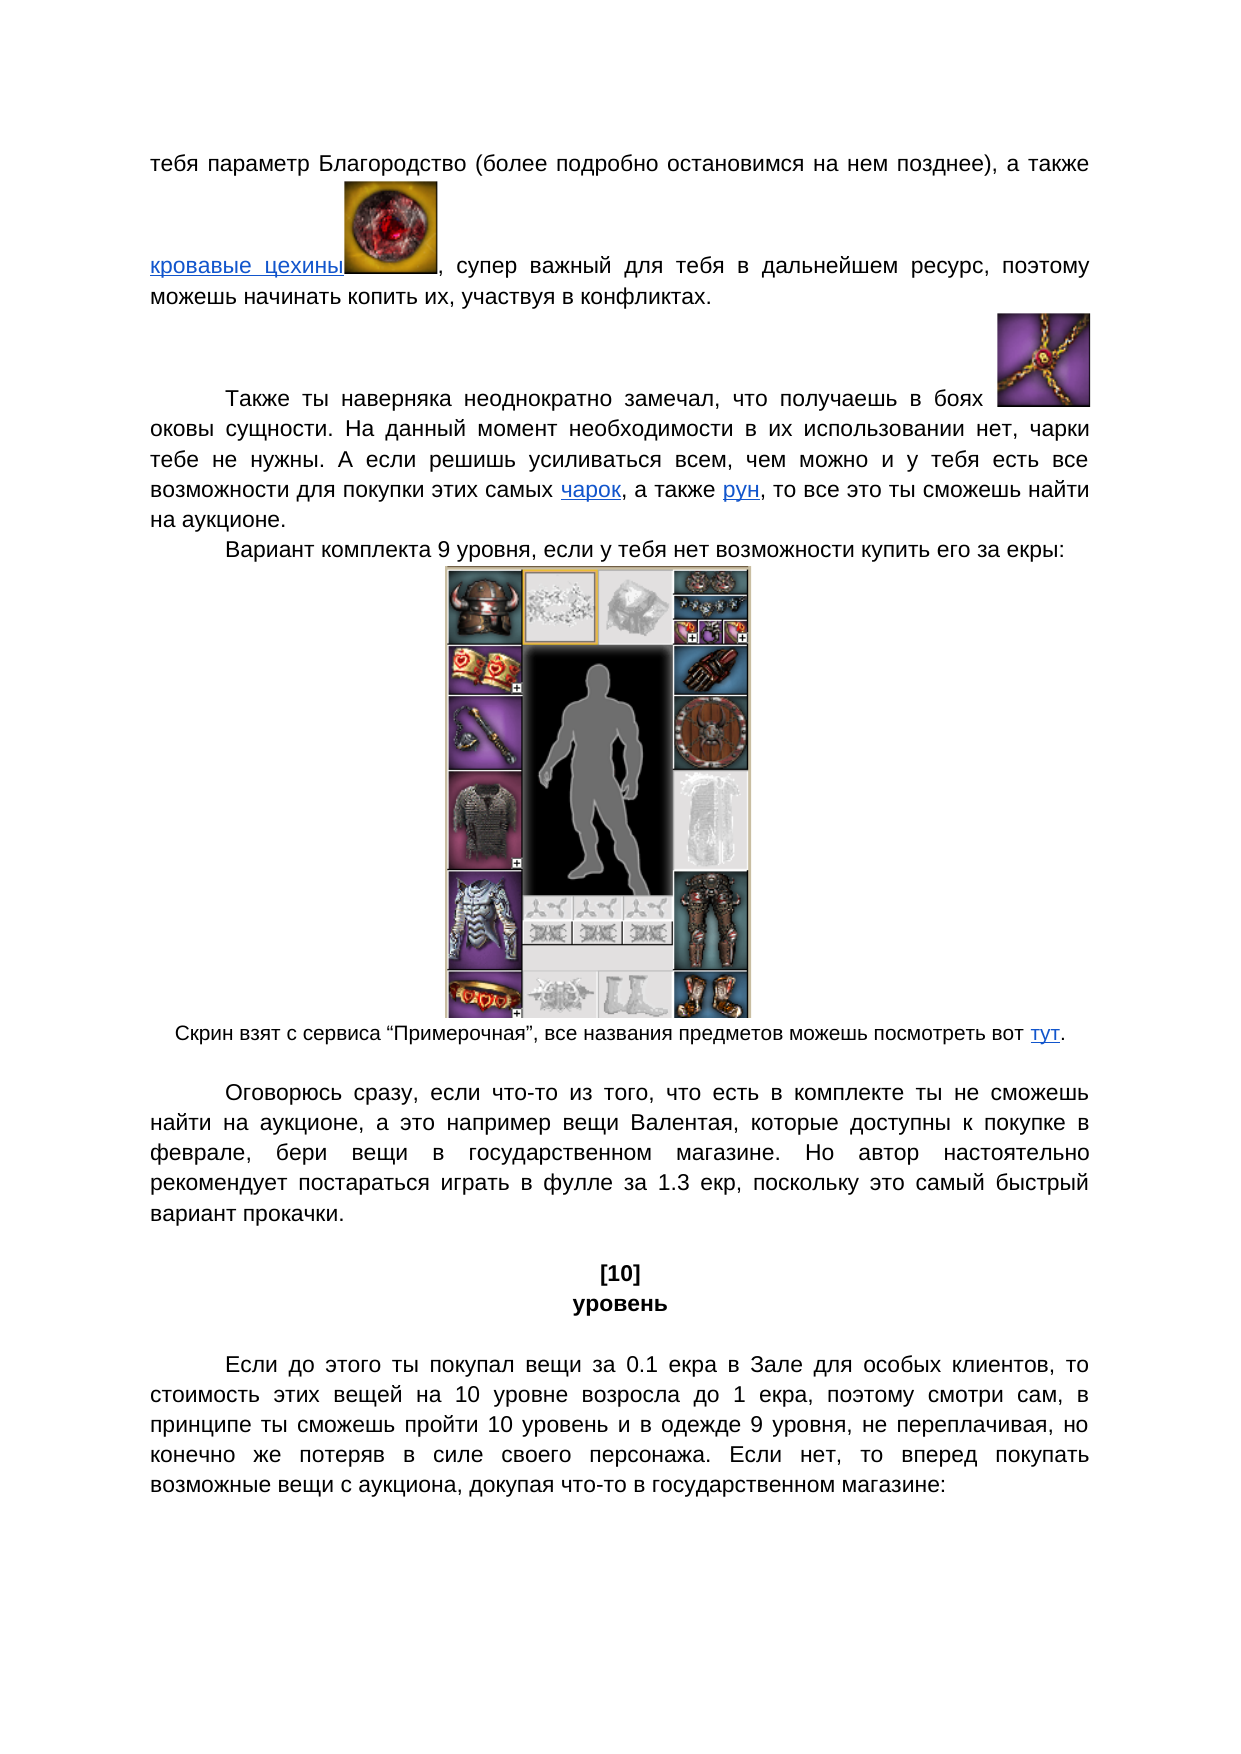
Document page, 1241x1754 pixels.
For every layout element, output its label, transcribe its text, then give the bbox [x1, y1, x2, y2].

text Вариант комплекта 9 уровня, если у тебя нет возможности купить его за екры: [150, 536, 1090, 563]
picture [996, 312, 1091, 407]
text [10] [150, 1260, 1090, 1286]
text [150, 150, 1090, 309]
text Также ты наверняка неоднократно замечал, что получаешь в боях оковы сущности. На данный момент необходимости в их использовании нет, чарки тебе не нужны. А если решишь усиливаться всем, чем можно и у тебя есть все возможности для покупки этих самых чарок, а также рун, то все это ты сможешь найти на аукционе. [150, 313, 1090, 532]
text Оговорюсь сразу, если что-то из того, что есть в комплекте ты не сможешь найти на аукционе, а это например вещи Валентая, которые доступны к покупке в феврале, бери вещи в государственном магазине. Но автор настоятельно рекомендует постараться играть в фулле за 1.3 екр, поскольку это самый быстрый вариант прокачки. [150, 1079, 1090, 1226]
text уровень [150, 1290, 1090, 1317]
text Если до этого ты покупал вещи за 0.1 екра в Зале для особых клиентов, то стоимость этих вещей на 10 уровне возросла до 1 екра, поэтому смотри сам, в принципе ты сможешь пройти 10 уровень и в одежде 9 уровня, не переплачивая, но конечно же потеряв в силе своего персонажа. Если нет, то вперед покупать возможные вещи с аукциона, докупая что-то в государственном магазине: [150, 1351, 1090, 1498]
picture [343, 180, 438, 274]
picture [445, 566, 752, 1018]
text Скрин взят с сервиса “Примерочная”, все названия предметов можешь посмотреть вот тут. [150, 1021, 1090, 1045]
